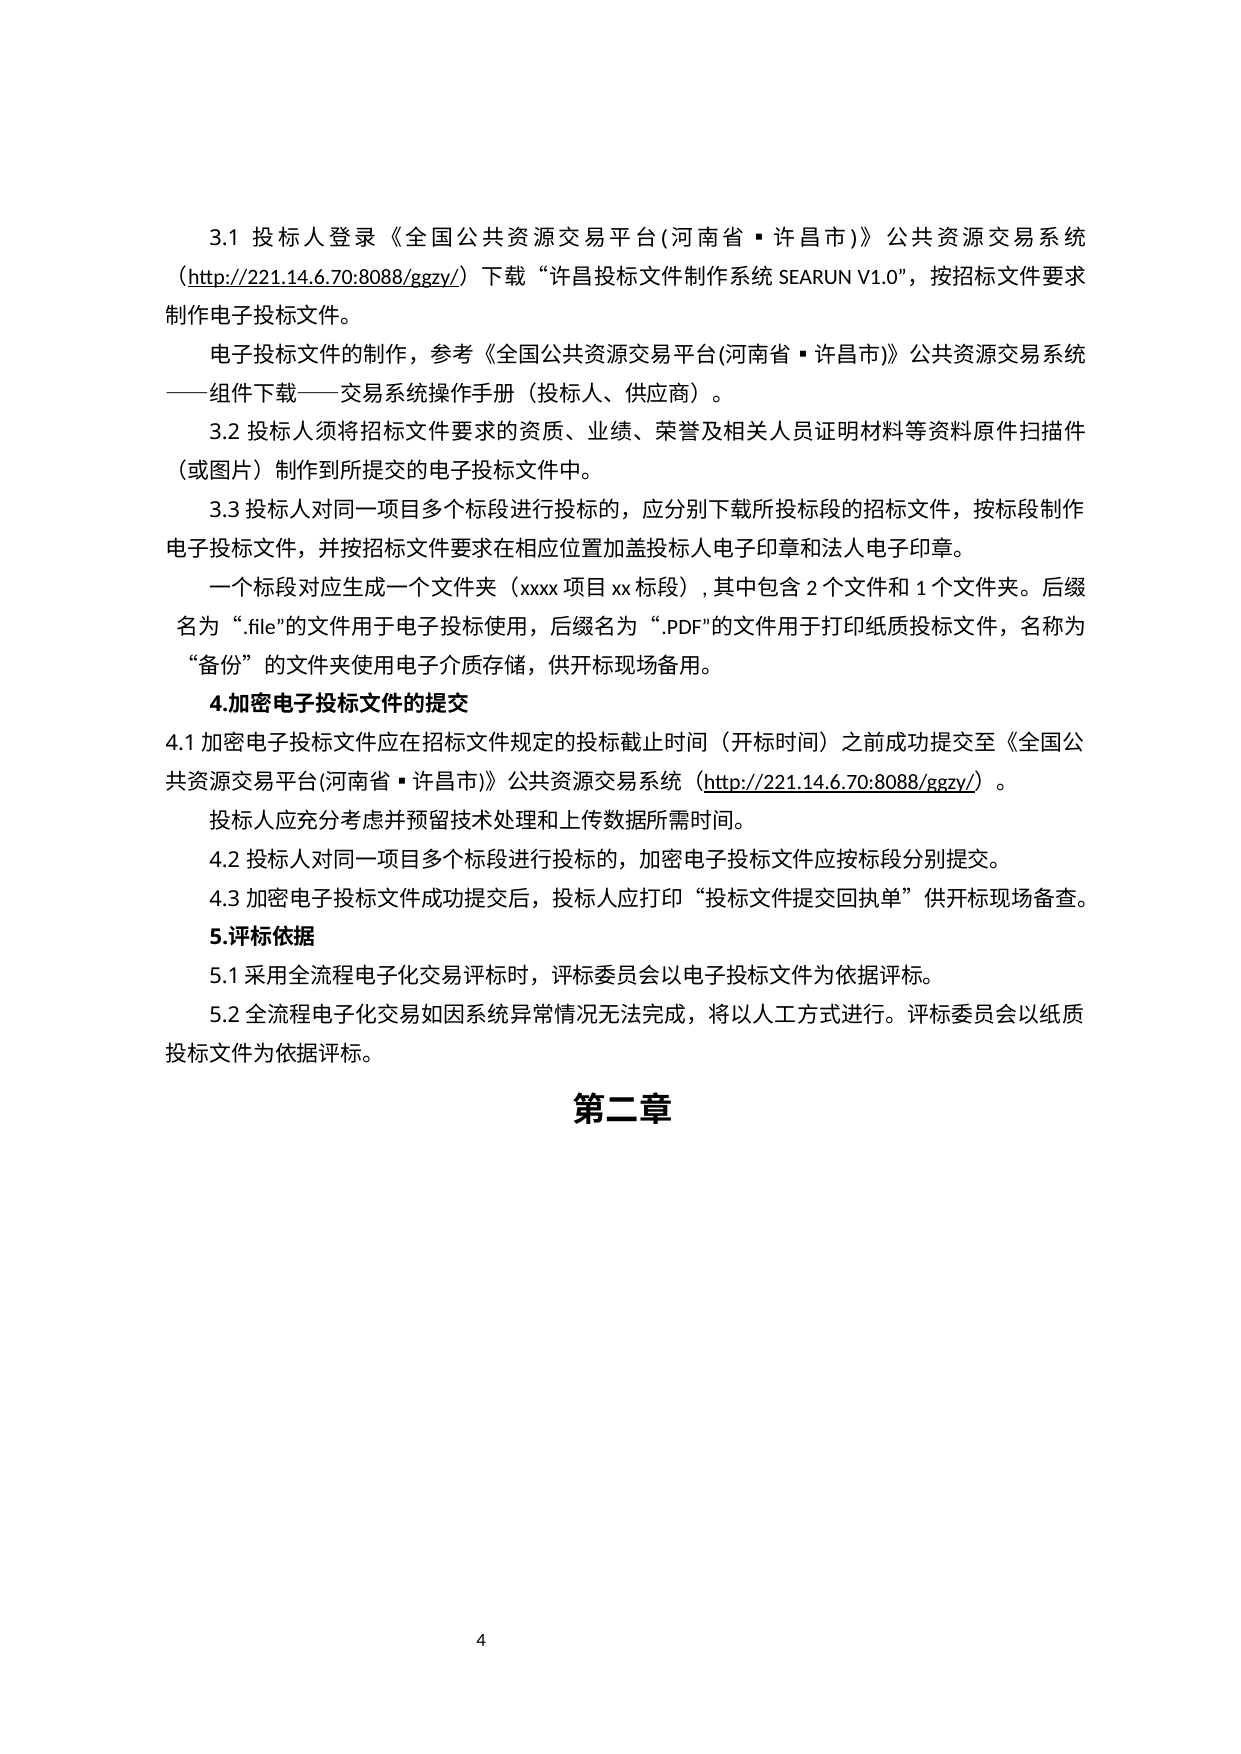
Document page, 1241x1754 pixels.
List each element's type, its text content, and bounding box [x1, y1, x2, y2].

text 4.3 加密电子投标文件成功提交后，投标人应打印“投标文件提交回执单”供开标现场备查。 [165, 880, 1087, 913]
text 一个标段对应生成一个文件夹（xxxx项目xx标段）, 其中包含2个文件和1个文件夹。后缀名为“.file”的文件用于电子投标使用，后缀名为“.PDF”的文件用于打印纸质投标文件，名称为“备份”的文件夹使用电子介质存储，供开标现场备用。 [176, 569, 1087, 680]
text 投标人应充分考虑并预留技术处理和上传数据所需时间。 [165, 803, 1087, 835]
text 3.2 投标人须将招标文件要求的资质、业绩、荣誉及相关人员证明材料等资料原件扫描件（或图片）制作到所提交的电子投标文件中。 [165, 414, 1087, 485]
text 5.评标依据 [165, 919, 1087, 952]
text 4.1加密电子投标文件应在招标文件规定的投标截止时间（开标时间）之前成功提交至《全国公共资源交易平台(河南省▪许昌市)》公共资源交易系统（http://221.14.6.70:8088/ggzy/）。 [165, 725, 1087, 796]
text 3.3投标人对同一项目多个标段进行投标的，应分别下载所投标段的招标文件，按标段制作电子投标文件，并按招标文件要求在相应位置加盖投标人电子印章和法人电子印章。 [165, 492, 1087, 563]
text 4.加密电子投标文件的提交 [165, 686, 1087, 718]
text 3.1 投标人登录《全国公共资源交易平台(河南省▪许昌市)》公共资源交易系统（http://221.14.6.70:8088/ggzy/）下载“许昌投标文件制作系统SEARUN V1.0”，按招标文件要求制作电子投标文件。 [165, 219, 1087, 330]
text 5.1采用全流程电子化交易评标时，评标委员会以电子投标文件为依据评标。 [165, 958, 1087, 990]
text 电子投标文件的制作，参考《全国公共资源交易平台(河南省▪许昌市)》公共资源交易系统——组件下载——交易系统操作手册（投标人、供应商）。 [165, 336, 1087, 408]
text 5.2全流程电子化交易如因系统异常情况无法完成，将以人工方式进行。评标委员会以纸质投标文件为依据评标。 [165, 997, 1087, 1068]
text 4.2 投标人对同一项目多个标段进行投标的，加密电子投标文件应按标段分别提交。 [165, 841, 1087, 874]
